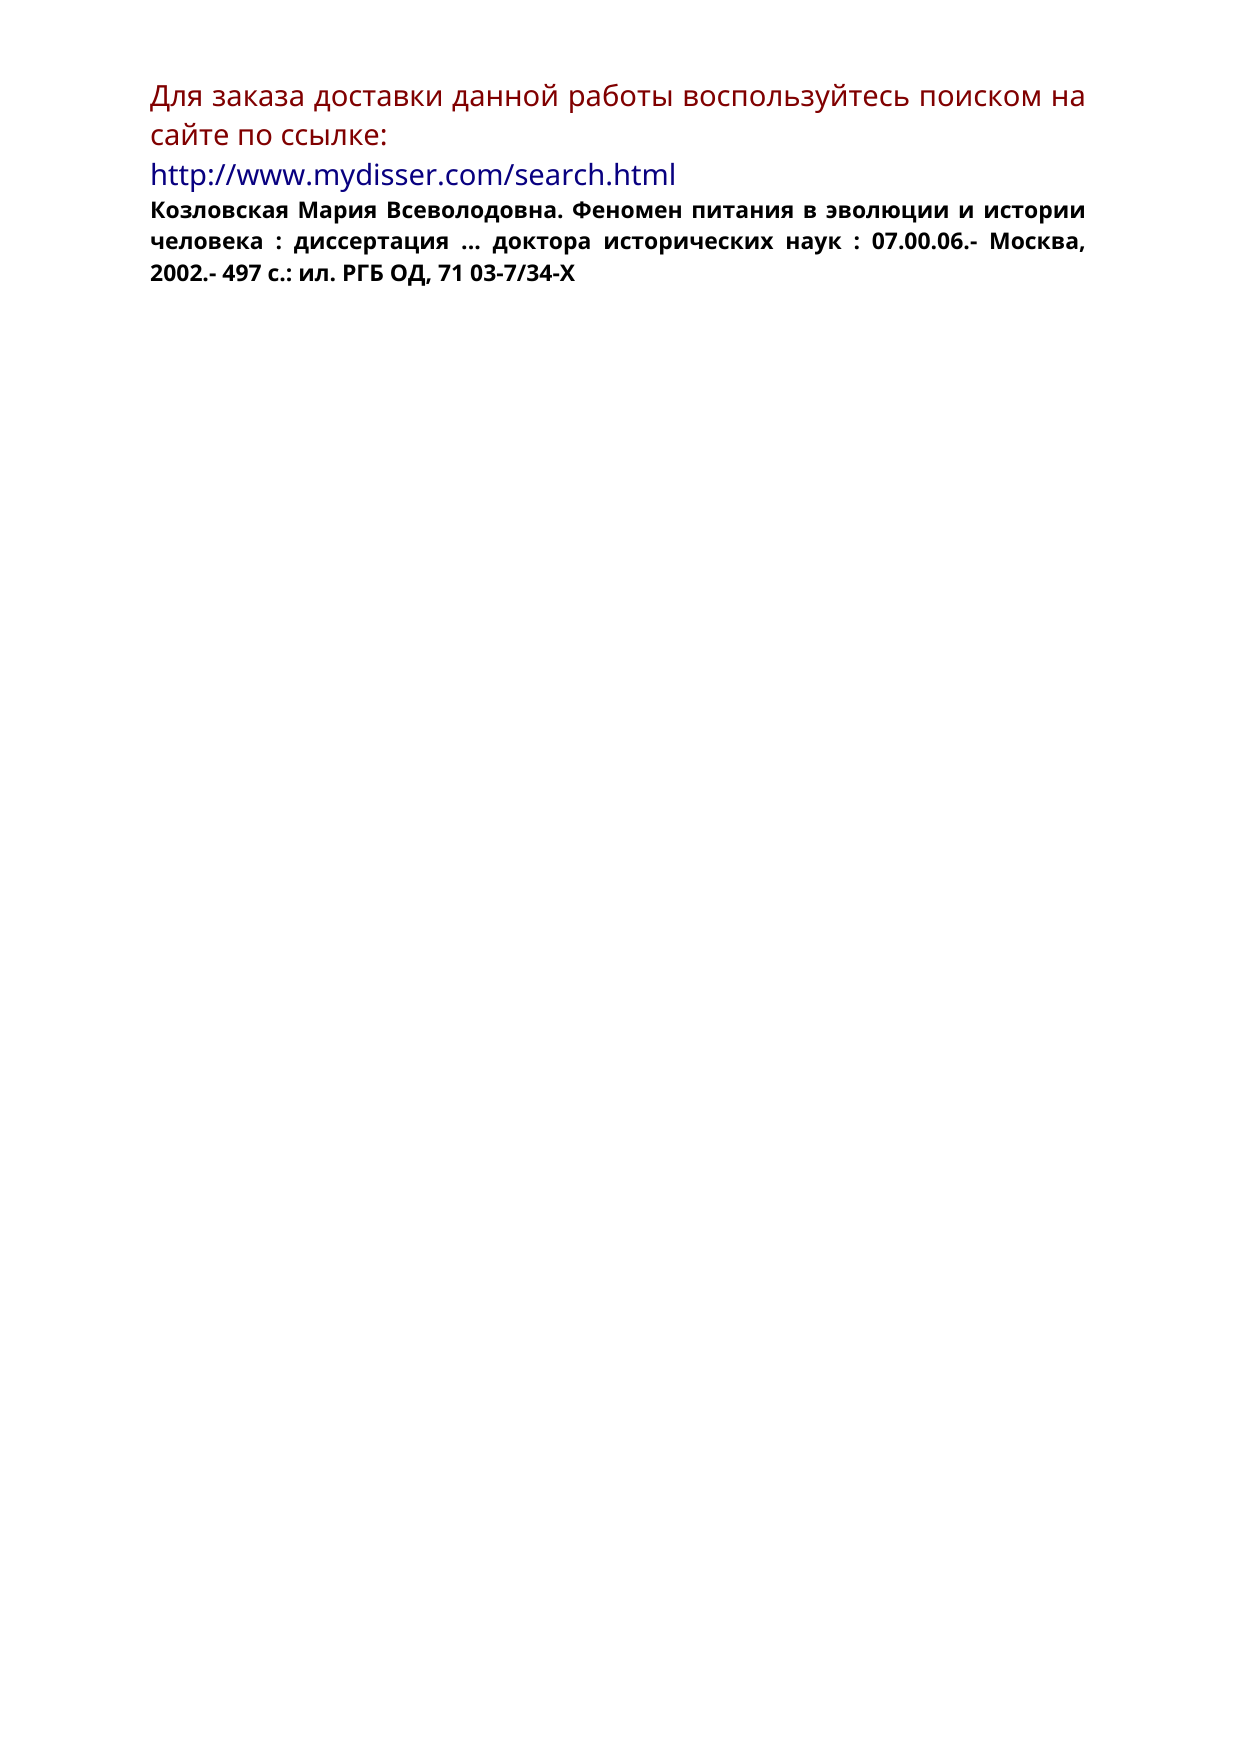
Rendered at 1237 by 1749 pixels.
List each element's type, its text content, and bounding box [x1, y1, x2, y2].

text Козловская Мария Всеволодовна. Феномен питания в эволюции и истории человека : диссертация ... доктора исторических наук : 07.00.06.- Москва, 2002.- 497 с.: ил. РГБ ОД, 71 03-7/34-X [150, 194, 1086, 288]
